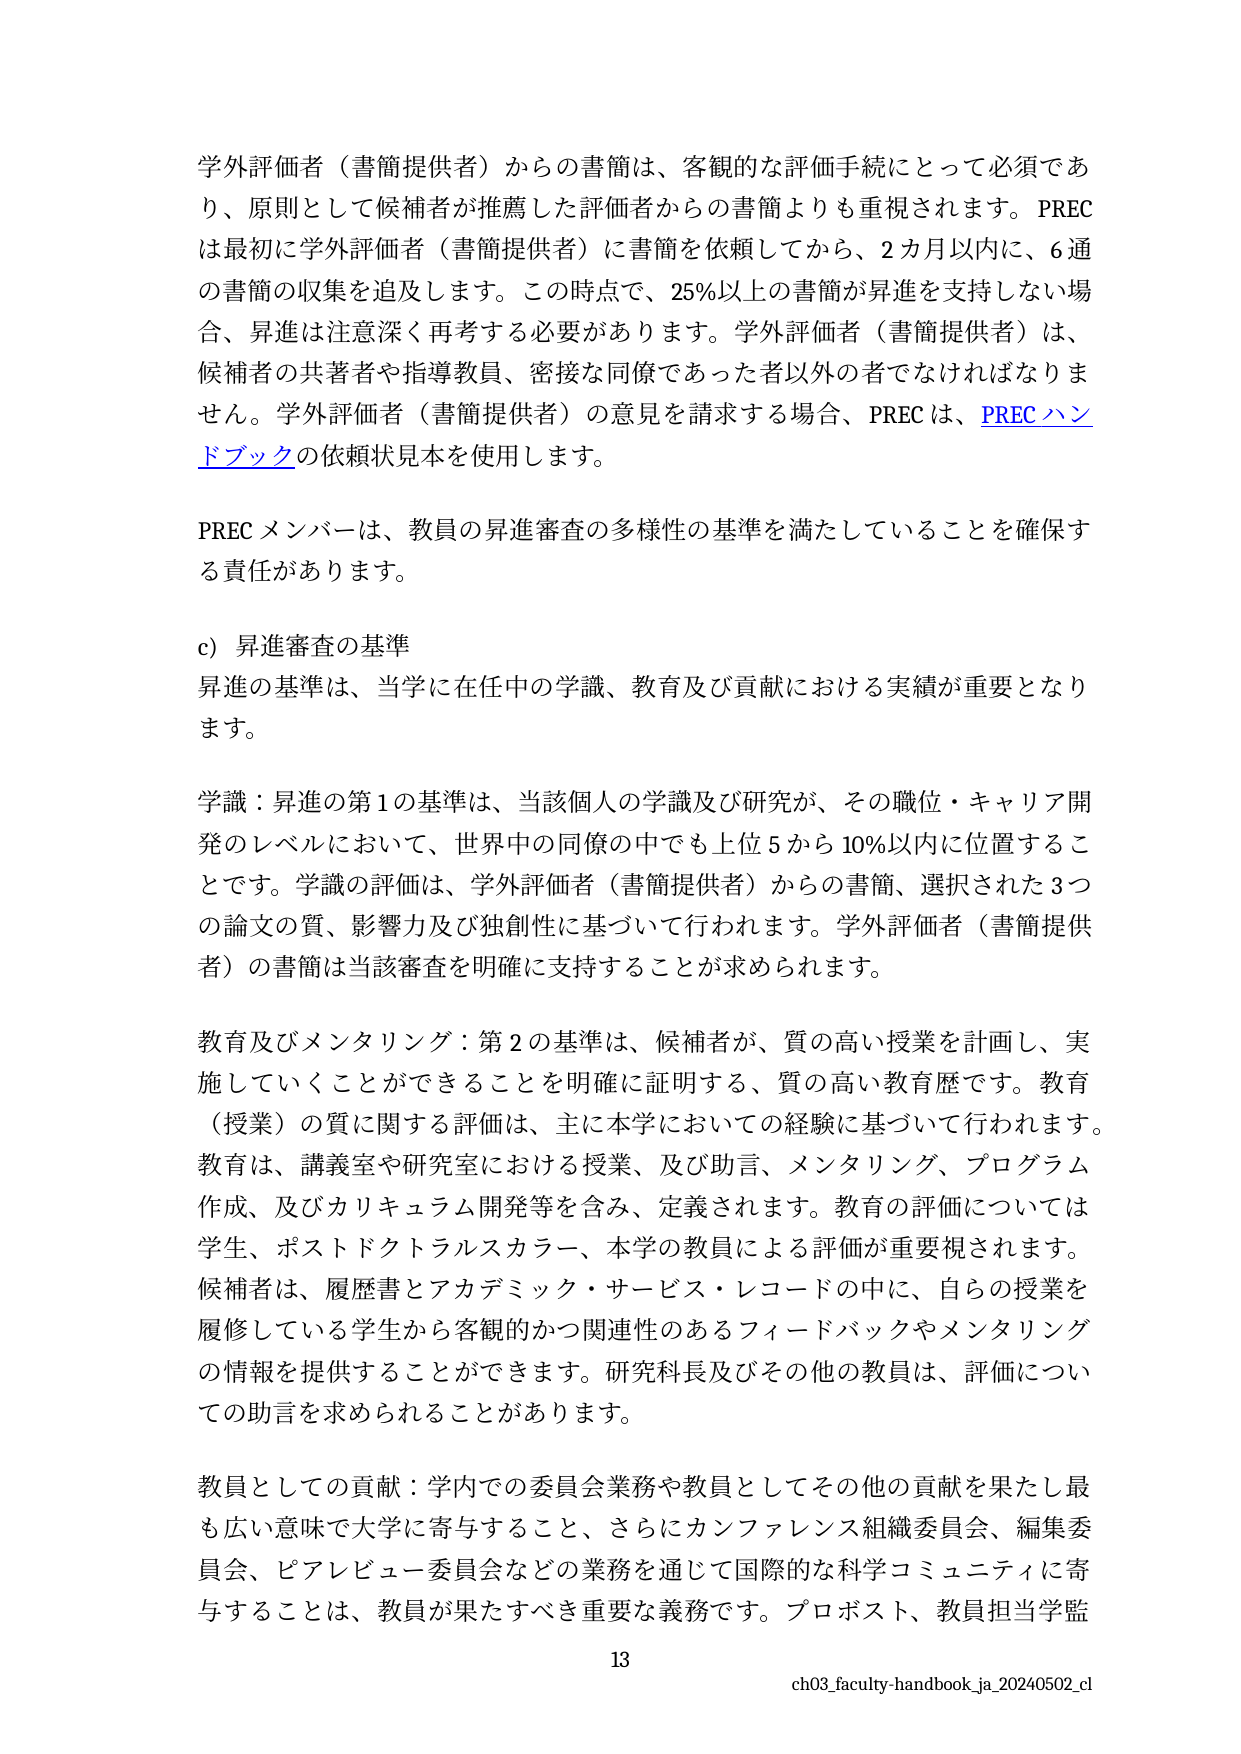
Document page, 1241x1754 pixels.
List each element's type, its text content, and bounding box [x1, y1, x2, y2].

text 学外評価者（書簡提供者）からの書簡は、客観的な評価手続にとって必須であり、原則として候補者が推薦した評価者からの書簡よりも重視されます。PRECは最初に学外評価者（書簡提供者）に書簡を依頼してから、2カ月以内に、6通の書簡の収集を追及します。この時点で、25%以上の書簡が昇進を支持しない場合、昇進は注意深く再考する必要があります。学外評価者（書簡提供者）は、候補者の共著者や指導教員、密接な同僚であった者以外の者でなければなりません。学外評価者（書簡提供者）の意見を請求する場合、PRECは、PRECハンドブックの依頼状見本を使用します。 [198, 148, 1092, 472]
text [198, 1468, 1092, 1627]
text PRECメンバーは、教員の昇進審査の多様性の基準を満たしていることを確保する責任があります。 [198, 511, 1092, 588]
list 昇進の基準は、当学に在任中の学識、教育及び貢献における実績が重要となります。 [198, 667, 1092, 745]
text 教育及びメンタリング：第2の基準は、候補者が、質の高い授業を計画し、実施していくことができることを明確に証明する、質の高い教育歴です。教育（授業）の質に関する評価は、主に本学においての経験に基づいて行われます。教育は、講義室や研究室における授業、及び助言、メンタリング、プログラム作成、及びカリキュラム開発等を含み、定義されます。教育の評価については、学生、ポストドクトラルスカラー、本学の教員による評価が重要視されます。候補者は、履歴書とアカデミック・サービス・レコードの中に、自らの授業を履修している学生から客観的かつ関連性のあるフィードバックやメンタリングの情報を提供することができます。研究科長及びその他の教員は、評価についての助言を求められることがあります。 [198, 1022, 1092, 1429]
list 昇進審査の基準 [198, 626, 1092, 662]
text 学識：昇進の第1の基準は、当該個人の学識及び研究が、その職位・キャリア開発のレベルにおいて、世界中の同僚の中でも上位5から10%以内に位置することです。学識の評価は、学外評価者（書簡提供者）からの書簡、選択された3つの論文の質、影響力及び独創性に基づいて行われます。学外評価者（書簡提供者）の書簡は当該審査を明確に支持することが求められます。 [198, 783, 1092, 984]
